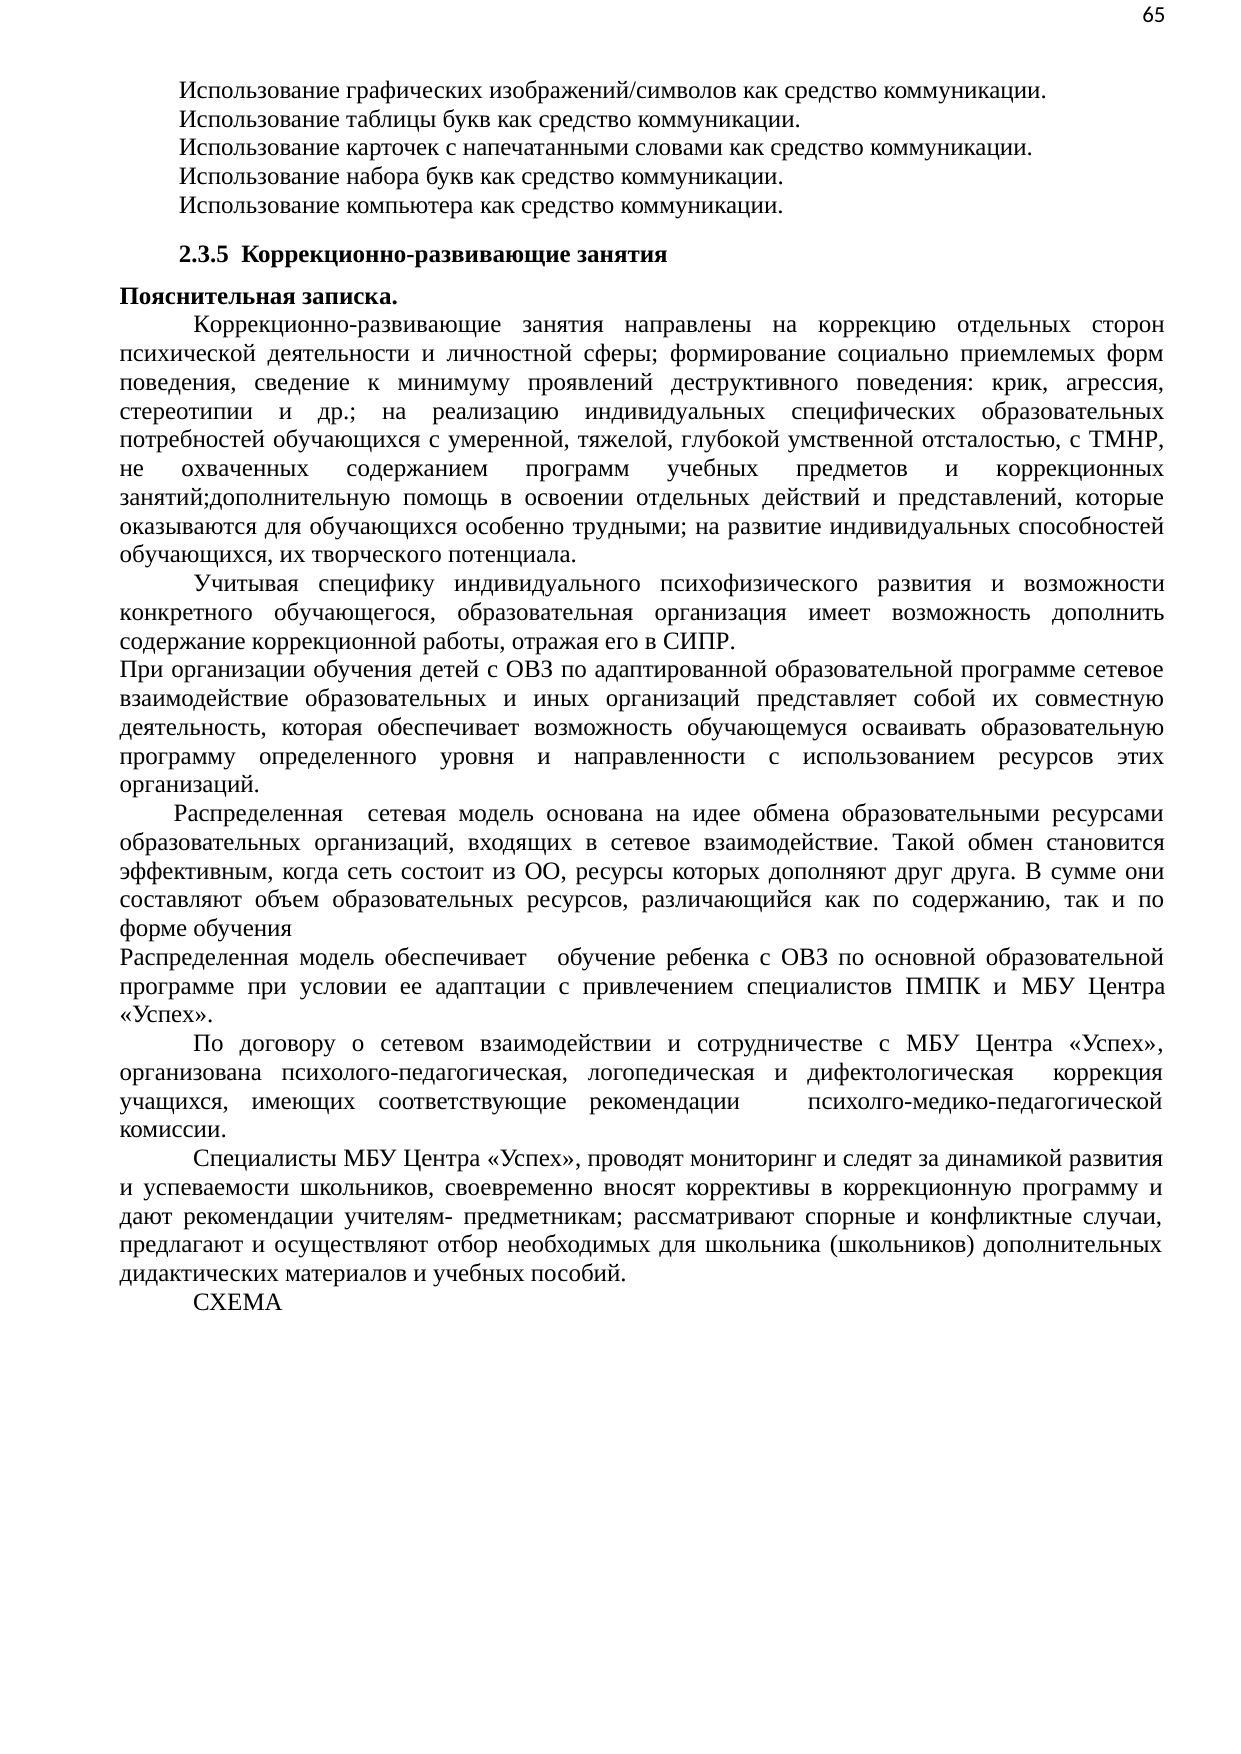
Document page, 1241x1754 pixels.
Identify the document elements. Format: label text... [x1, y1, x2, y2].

text Использование графических изображений/символов как средство коммуникации. [119, 75, 1165, 104]
text Пояснительная записка. [119, 281, 1165, 309]
text Использование таблицы букв как средство коммуникации. [119, 104, 1165, 132]
text Использование компьютера как средство коммуникации. [119, 190, 1165, 219]
text Коррекционно-развивающие занятия направлены на коррекцию отдельных сторон психической деятельности и личностной сферы; формирование социально приемлемых форм поведения, сведение к минимуму проявлений деструктивного поведения: крик, агрессия, стереотипии и др.; на реализацию индивидуальных специфических образовательных потребностей обучающихся с умеренной, тяжелой, глубокой умственной отсталостью, с ТМНР, не охваченных содержанием программ учебных предметов и коррекционных занятий;дополнительную помощь в освоении отдельных действий и представлений, которые оказываются для обучающихся особенно трудными; на развитие индивидуальных способностей обучающихся, их творческого потенциала. [119, 309, 1165, 568]
text При организации обучения детей с ОВЗ по адаптированной образовательной программе сетевое взаимодействие образовательных и иных организаций представляет собой их совместную деятельность, которая обеспечивает возможность обучающемуся осваивать образовательную программу определенного уровня и направленности с использованием ресурсов этих организаций. [119, 654, 1165, 798]
text СХЕМА [119, 1287, 1163, 1316]
text Распределенная модель обеспечивает обучение ребенка с ОВЗ по основной образовательной программе при условии ее адаптации с привлечением специалистов ПМПК и МБУ Центра «Успех». [119, 942, 1165, 1028]
text Распределенная сетевая модель основана на идее обмена образовательными ресурсами образовательных организаций, входящих в сетевое взаимодействие. Такой обмен становится эффективным, когда сеть состоит из ОО, ресурсы которых дополняют друг друга. В сумме они составляют объем образовательных ресурсов, различающийся как по содержанию, так и по форме обучения [119, 798, 1165, 942]
text Специалисты МБУ Центра «Успех», проводят мониторинг и следят за динамикой развития и успеваемости школьников, своевременно вносят коррективы в коррекционную программу и дают рекомендации учителям- предметникам; рассматривают спорные и конфликтные случаи, предлагают и осуществляют отбор необходимых для школьника (школьников) дополнительных дидактических материалов и учебных пособий. [119, 1143, 1163, 1287]
text Использование набора букв как средство коммуникации. [119, 161, 1165, 190]
subtitle 2.3.5 Коррекционно-развивающие занятия [119, 239, 1165, 268]
text Использование карточек с напечатанными словами как средство коммуникации. [119, 132, 1165, 161]
text Учитывая специфику индивидуального психофизического развития и возможности конкретного обучающегося, образовательная организация имеет возможность дополнить содержание коррекционной работы, отражая его в СИПР. [119, 568, 1165, 654]
text По договору о сетевом взаимодействии и сотрудничестве с МБУ Центра «Успех», организована психолого-педагогическая, логопедическая и дифектологическая коррекция учащихся, имеющих соответствующие рекомендации психолго-медико-педагогической комиссии. [119, 1028, 1163, 1143]
